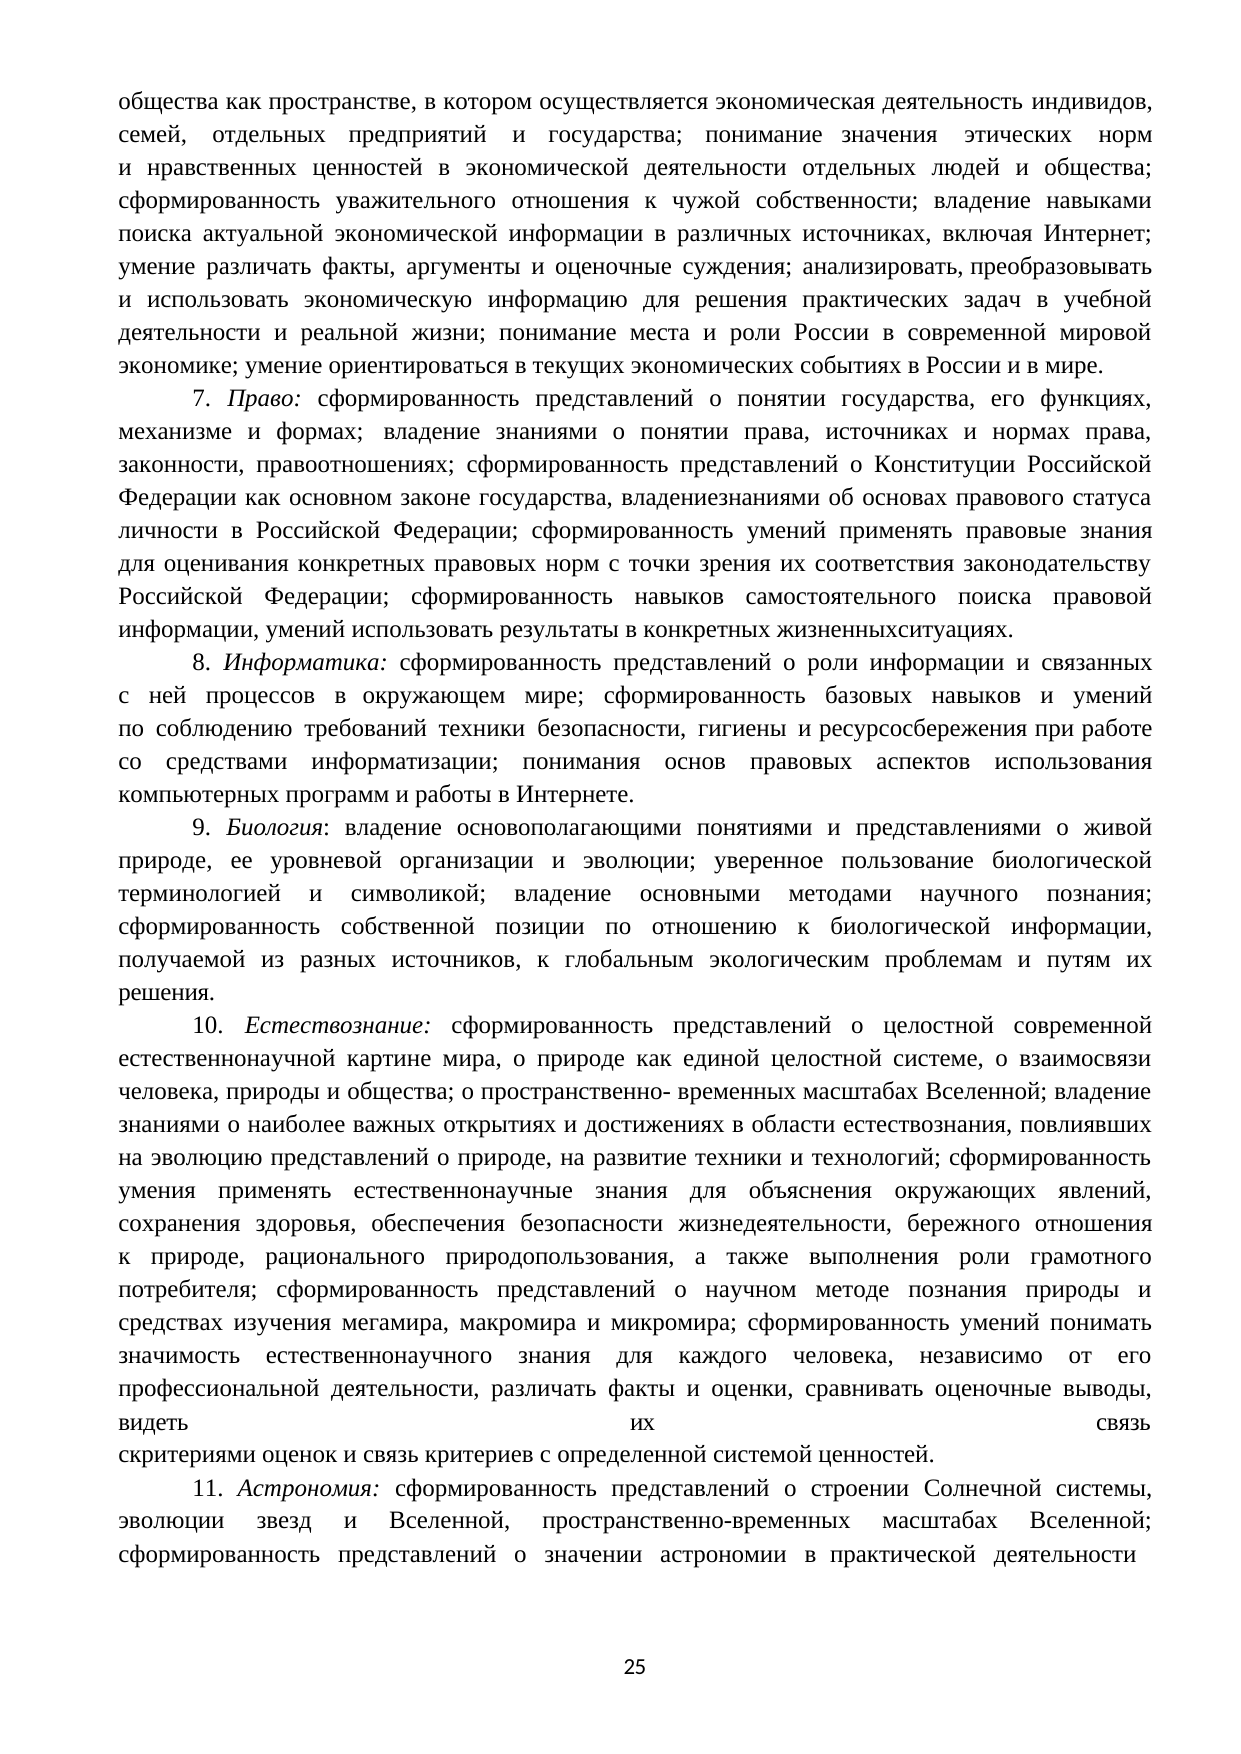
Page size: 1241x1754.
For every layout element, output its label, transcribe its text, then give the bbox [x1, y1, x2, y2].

list Астрономия: сформированность представлений о строении Солнечной системы, эволюции звезд и Вселенной, пространственно-временных масштабах Вселенной; сформированность представлений о значении астрономии в практической деятельности [118, 1473, 1153, 1567]
text общества как пространстве, в котором осуществляется экономическая деятельность индивидов, семей, отдельных предприятий и государства; понимание значения этических норм и нравственных ценностей в экономической деятельности отдельных людей и общества; сформированность уважительного отношения к чужой собственности; владение навыками поиска актуальной экономической информации в различных источниках, включая Интернет; умение различать факты, аргументы и оценочные суждения; анализировать, преобразовывать и использовать экономическую информацию для решения практических задач в учебной деятельности и реальной жизни; понимание места и роли России в современной мировой экономике; умение ориентироваться в текущих экономических событиях в России и в мире. [118, 86, 1153, 379]
list Информатика: сформированность представлений о роли информации и связанных с ней процессов в окружающем мире; сформированность базовых навыков и умений по соблюдению требований техники безопасности, гигиены и ресурсосбережения при работе со средствами информатизации; понимания основ правовых аспектов использования компьютерных программ и работы в Интернете. [118, 647, 1153, 808]
list Право: сформированность представлений о понятии государства, его функциях, механизме и формах; владение знаниями о понятии права, источниках и нормах права, законности, правоотношениях; сформированность представлений о Конституции Российской Федерации как основном законе государства, владениезнаниями об основах правового статуса личности в Российской Федерации; сформированность умений применять правовые знания для оценивания конкретных правовых норм с точки зрения их соответствия законодательству Российской Федерации; сформированность навыков самостоятельного поиска правовой информации, умений использовать результаты в конкретных жизненныхситуациях. [118, 383, 1152, 643]
list Естествознание: сформированность представлений о целостной современной естественнонаучной картине мира, о природе как единой целостной системе, о взаимосвязи человека, природы и общества; о пространственно- временных масштабах Вселенной; владение знаниями о наиболее важных открытиях и достижениях в области естествознания, повлиявших на эволюцию представлений о природе, на развитие техники и технологий; сформированность умения применять естественнонаучные знания для объяснения окружающих явлений, сохранения здоровья, обеспечения безопасности жизнедеятельности, бережного отношения к природе, рационального природопользования, а также выполнения роли грамотного потребителя; сформированность представлений о научном методе познания природы и средствах изучения мегамира, макромира и микромира; сформированность умений понимать значимость естественнонаучного знания для каждого человека, независимо от его профессиональной деятельности, различать факты и оценки, сравнивать оценочные выводы, видеть их связь скритериями оценок и связь критериев с определенной системой ценностей. [118, 1010, 1153, 1468]
list Биология: владение основополагающими понятиями и представлениями о живой природе, ее уровневой организации и эволюции; уверенное пользование биологической терминологией и символикой; владение основными методами научного познания; сформированность собственной позиции по отношению к биологической информации, получаемой из разных источников, к глобальным экологическим проблемам и путям их решения. [118, 812, 1153, 1006]
